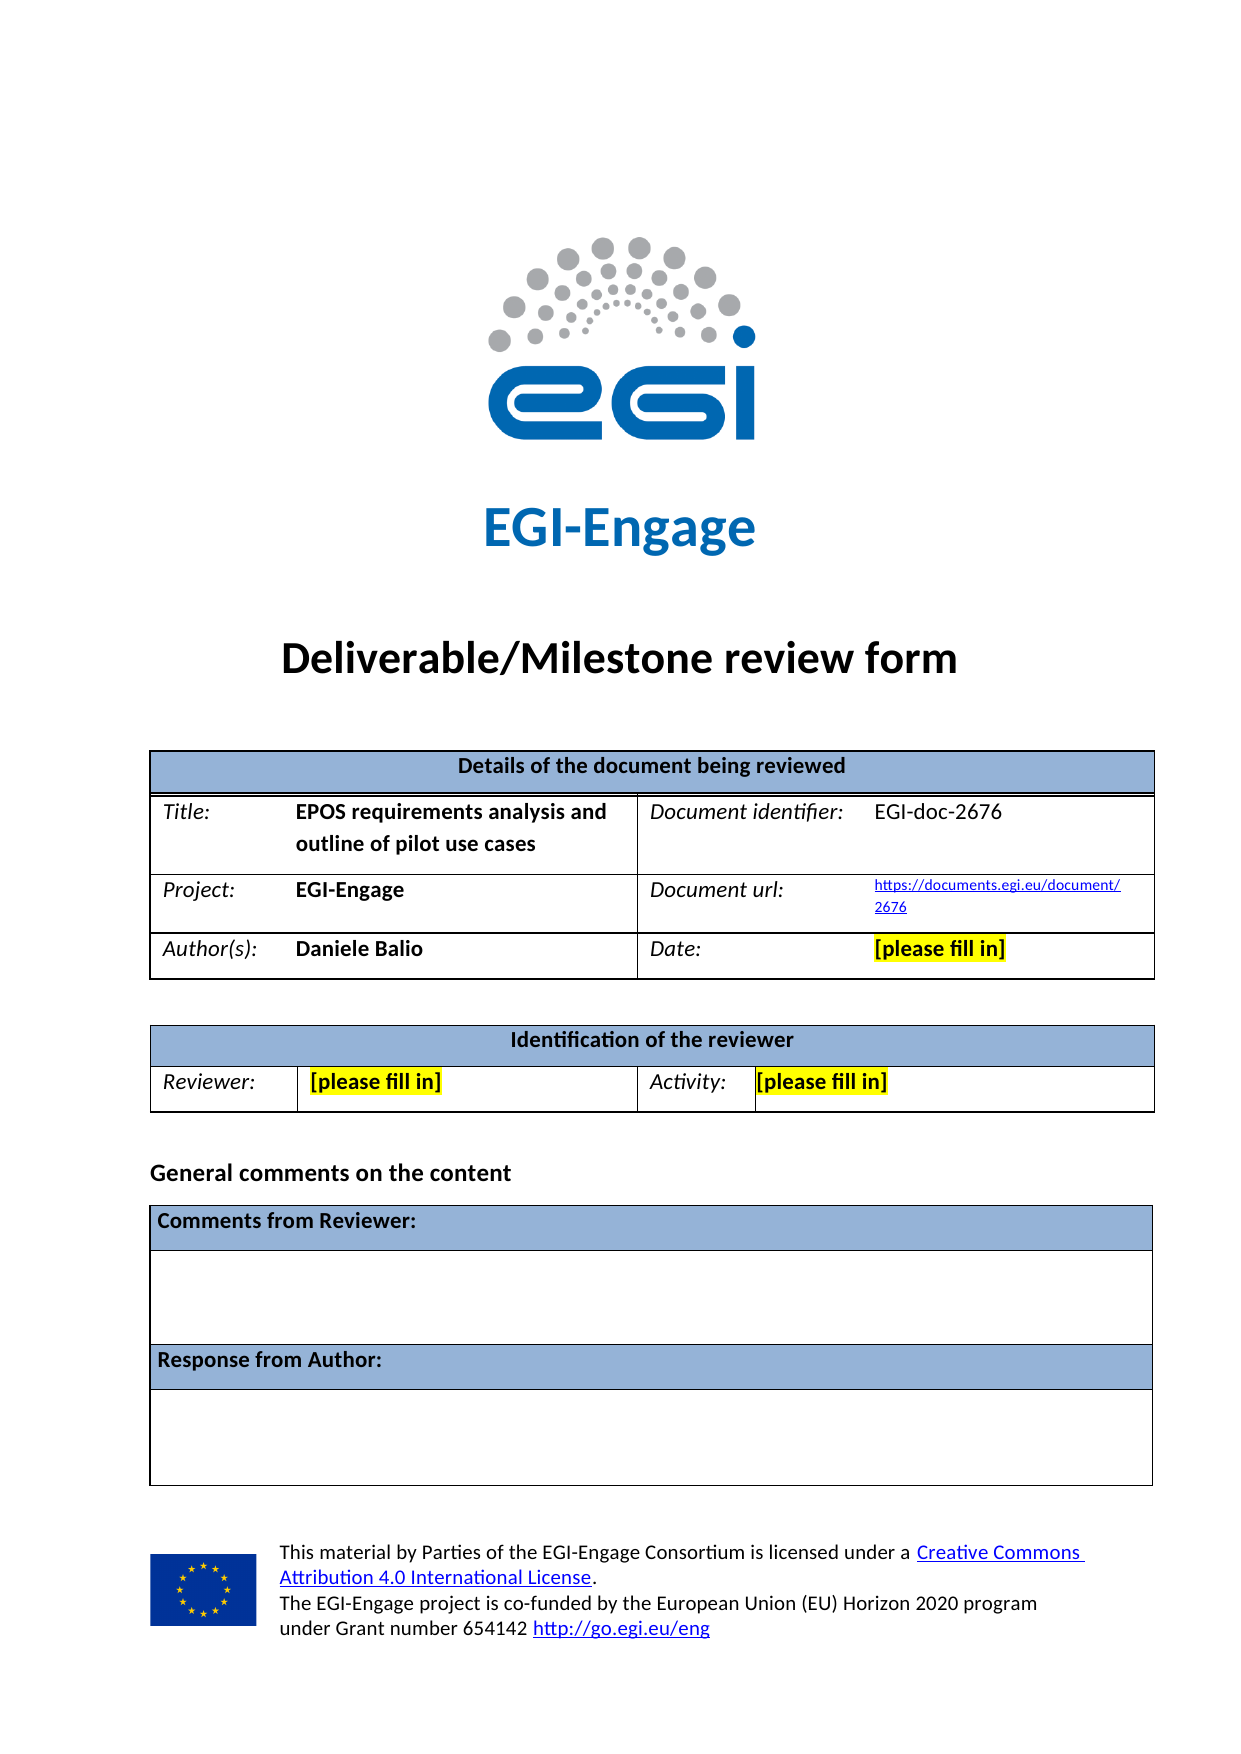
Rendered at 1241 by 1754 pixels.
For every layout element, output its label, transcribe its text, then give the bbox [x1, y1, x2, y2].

table_cell [please fill in] [874, 934, 1154, 978]
table_cell EGI-doc-2676 [874, 797, 1154, 873]
table_cell [please fill in] [756, 1067, 1154, 1111]
table_cell Daniele Balio [283, 934, 637, 978]
table_cell https://documents.egi.eu/document/2676 [874, 875, 1154, 932]
text General comments on the content [150, 1157, 1090, 1188]
table_cell Project: [151, 875, 283, 932]
table_cell [please fill in] [298, 1067, 637, 1111]
table_header Details of the document being reviewed [151, 752, 1154, 792]
table_header Identification of the reviewer [151, 1026, 1154, 1066]
table_cell EGI-Engage [283, 875, 637, 932]
table_cell Title: [151, 797, 283, 873]
picture [452, 206, 788, 473]
table_cell EPOS requirements analysis and outline of pilot use cases [283, 797, 637, 873]
table_cell Document url: [638, 875, 873, 932]
table_cell [151, 1251, 1152, 1344]
table_cell Document identifier: [638, 797, 873, 873]
table_cell Reviewer: [151, 1067, 297, 1111]
table_cell Author(s): [151, 934, 283, 978]
text EGI-Engage [150, 489, 1090, 561]
table_header Comments from Reviewer: [151, 1206, 1152, 1250]
picture [150, 1554, 257, 1626]
table_cell Date: [638, 934, 873, 978]
table_cell Response from Author: [151, 1345, 1152, 1389]
title Deliverable/Milestone review form [150, 629, 1090, 684]
table_cell Activity: [638, 1067, 755, 1111]
table_cell [151, 1390, 1152, 1484]
